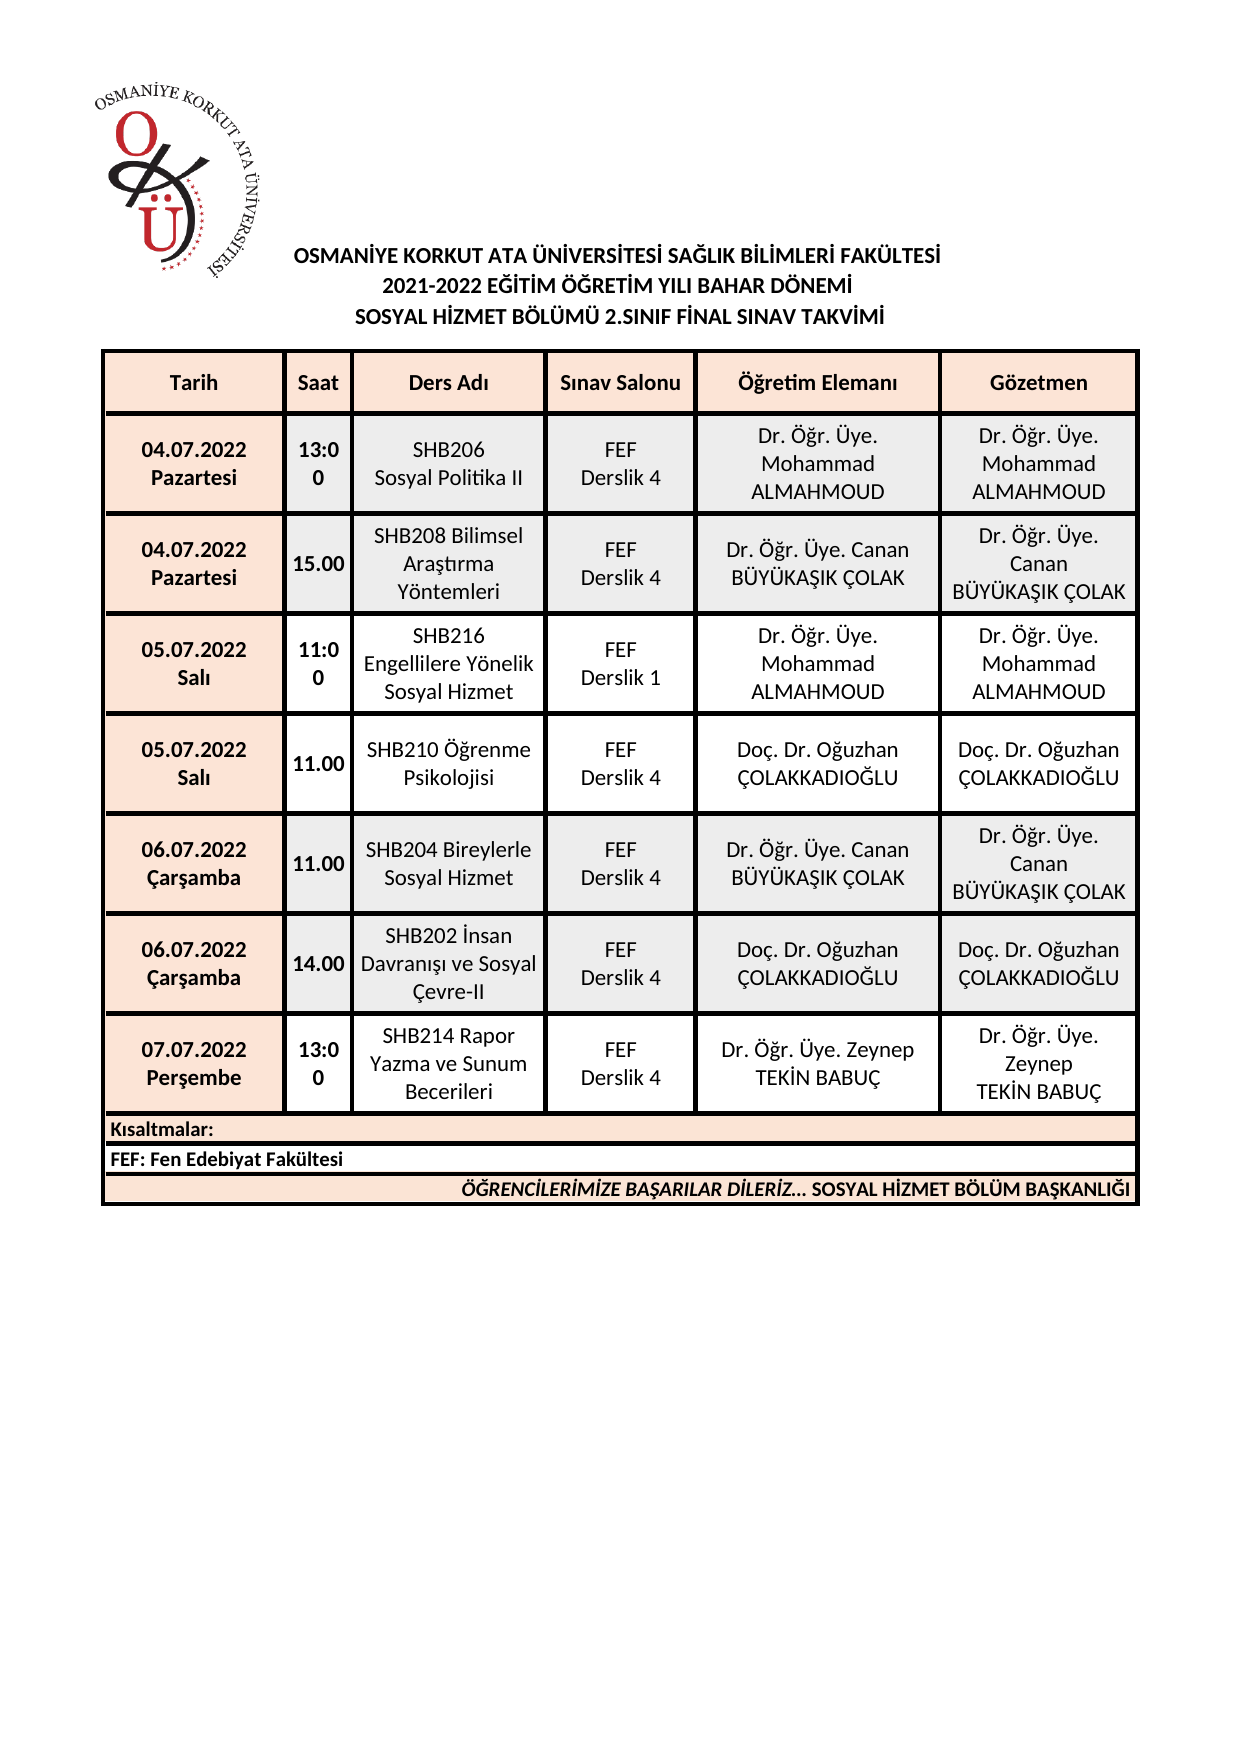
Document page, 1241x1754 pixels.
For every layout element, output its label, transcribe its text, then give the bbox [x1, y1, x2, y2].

table_cell Dr. Öğr. Üye. Canan BÜYÜKAŞIK ÇOLAK [698, 516, 938, 611]
table_cell Dr. Öğr. Üye. Mohammad ALMAHMOUD [942, 416, 1135, 511]
table_header Gözetmen [942, 353, 1135, 411]
table_cell Dr. Öğr. Üye. Mohammad ALMAHMOUD [698, 616, 938, 711]
table_cell 11.00 [287, 816, 350, 911]
table_cell 11.00 [287, 716, 350, 811]
table_header Ders Adı [354, 353, 543, 411]
table_cell Dr. Öğr. Üye. Canan BÜYÜKAŞIK ÇOLAK [942, 816, 1135, 911]
picture [95, 82, 260, 278]
table_cell 13:00 [287, 416, 350, 511]
table_cell Kısaltmalar: [105, 1112, 1135, 1141]
table_cell FEF Derslik 4 [548, 716, 693, 811]
table_cell 15.00 [287, 516, 350, 611]
table_header Öğretim Elemanı [698, 353, 938, 411]
table_cell ÖĞRENCİLERİMİZE BAŞARILAR DİLERİZ… SOSYAL HİZMET BÖLÜM BAŞKANLIĞI [105, 1173, 1135, 1201]
table_cell FEF Derslik 4 [548, 916, 693, 1011]
table_cell 11:00 [287, 616, 350, 711]
table_header Saat [287, 353, 350, 411]
table_cell 04.07.2022 Pazartesi [105, 512, 282, 611]
table_cell FEF Derslik 4 [548, 516, 693, 611]
table_cell FEF: Fen Edebiyat Fakültesi [105, 1142, 1135, 1171]
table_cell SHB208 Bilimsel Araştırma Yöntemleri [354, 516, 543, 611]
table_cell 07.07.2022 Perşembe [105, 1012, 282, 1111]
table_cell Doç. Dr. Oğuzhan ÇOLAKKADIOĞLU [942, 716, 1135, 811]
table_cell SHB214 Rapor Yazma ve Sunum Becerileri [354, 1016, 543, 1111]
table_cell FEF Derslik 4 [548, 416, 693, 511]
table_cell Doç. Dr. Oğuzhan ÇOLAKKADIOĞLU [698, 716, 938, 811]
table_header Tarih [105, 353, 282, 411]
table_cell 05.07.2022 Salı [105, 612, 282, 711]
table_cell 14.00 [287, 916, 350, 1011]
table_cell SHB204 Bireylerle Sosyal Hizmet [354, 816, 543, 911]
table_cell SHB206 Sosyal Politika II [354, 416, 543, 511]
table_cell Doç. Dr. Oğuzhan ÇOLAKKADIOĞLU [698, 916, 938, 1011]
table_cell FEF Derslik 4 [548, 1016, 693, 1111]
table_cell FEF Derslik 4 [548, 816, 693, 911]
table_cell 13:00 [287, 1016, 350, 1111]
text OSMANİYE KORKUT ATA ÜNİVERSİTESİ SAĞLIK BİLİMLERİ FAKÜLTESİ 2021-2022 EĞİTİM ÖĞRETİM YILI BAHAR DÖNEMİ SOSYAL HİZMET BÖLÜMÜ 2.SINIF FİNAL SINAV TAKVİMİ [148, 241, 1093, 330]
table_header Sınav Salonu [548, 353, 693, 411]
table_cell 04.07.2022 Pazartesi [105, 412, 282, 511]
table_cell 06.07.2022 Çarşamba [105, 912, 282, 1011]
table_cell SHB202 İnsan Davranışı ve Sosyal Çevre-II [354, 916, 543, 1011]
table_cell SHB210 Öğrenme Psikolojisi [354, 716, 543, 811]
table_cell 06.07.2022 Çarşamba [105, 812, 282, 911]
table_cell 05.07.2022 Salı [105, 712, 282, 811]
table_cell Dr. Öğr. Üye. Canan BÜYÜKAŞIK ÇOLAK [942, 516, 1135, 611]
table_cell Dr. Öğr. Üye. Mohammad ALMAHMOUD [942, 616, 1135, 711]
table_cell Dr. Öğr. Üye. Canan BÜYÜKAŞIK ÇOLAK [698, 816, 938, 911]
table_cell Dr. Öğr. Üye. Mohammad ALMAHMOUD [698, 416, 938, 511]
table_cell Dr. Öğr. Üye. Zeynep TEKİN BABUÇ [942, 1016, 1135, 1111]
table_cell Dr. Öğr. Üye. Zeynep TEKİN BABUÇ [698, 1016, 938, 1111]
table_cell FEF Derslik 1 [548, 616, 693, 711]
table_cell Doç. Dr. Oğuzhan ÇOLAKKADIOĞLU [942, 916, 1135, 1011]
table_cell SHB216 Engellilere Yönelik Sosyal Hizmet [354, 616, 543, 711]
